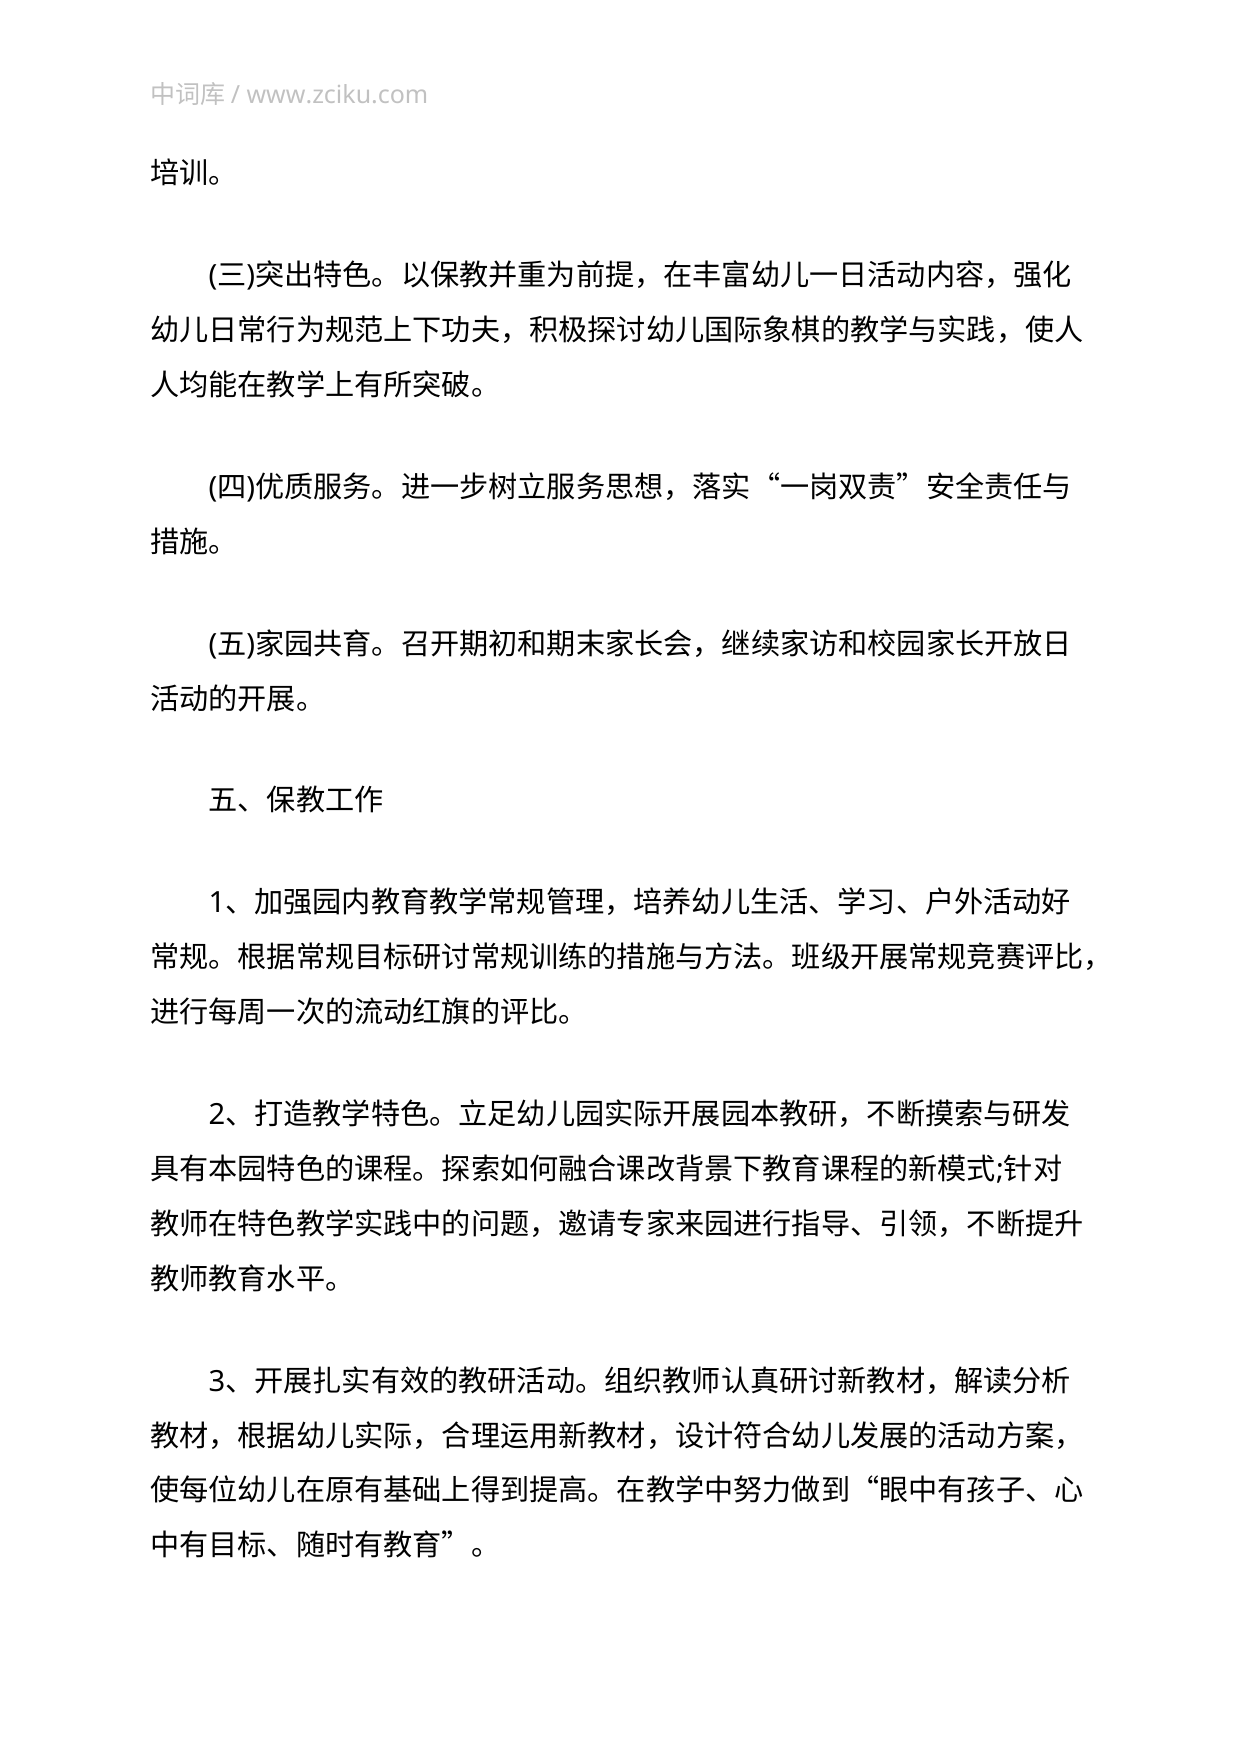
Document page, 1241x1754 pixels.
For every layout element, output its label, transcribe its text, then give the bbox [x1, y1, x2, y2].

text (四)优质服务。进一步树立服务思想，落实“一岗双责”安全责任与措施。 [150, 463, 1090, 561]
text 五、保教工作 [150, 777, 1090, 819]
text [150, 150, 1090, 192]
text (三)突出特色。以保教并重为前提，在丰富幼儿一日活动内容，强化幼儿日常行为规范上下功夫，积极探讨幼儿国际象棋的教学与实践，使人人均能在教学上有所突破。 [150, 252, 1090, 404]
text 3、开展扎实有效的教研活动。组织教师认真研讨新教材，解读分析教材，根据幼儿实际，合理运用新教材，设计符合幼儿发展的活动方案，使每位幼儿在原有基础上得到提高。在教学中努力做到“眼中有孩子、心中有目标、随时有教育”。 [150, 1357, 1090, 1564]
text 2、打造教学特色。立足幼儿园实际开展园本教研，不断摸索与研发具有本园特色的课程。探索如何融合课改背景下教育课程的新模式;针对教师在特色教学实践中的问题，邀请专家来园进行指导、引领，不断提升教师教育水平。 [150, 1090, 1090, 1298]
text (五)家园共育。召开期初和期末家长会，继续家访和校园家长开放日活动的开展。 [150, 620, 1090, 717]
text 1、加强园内教育教学常规管理，培养幼儿生活、学习、户外活动好常规。根据常规目标研讨常规训练的措施与方法。班级开展常规竞赛评比，进行每周一次的流动红旗的评比。 [150, 879, 1090, 1031]
